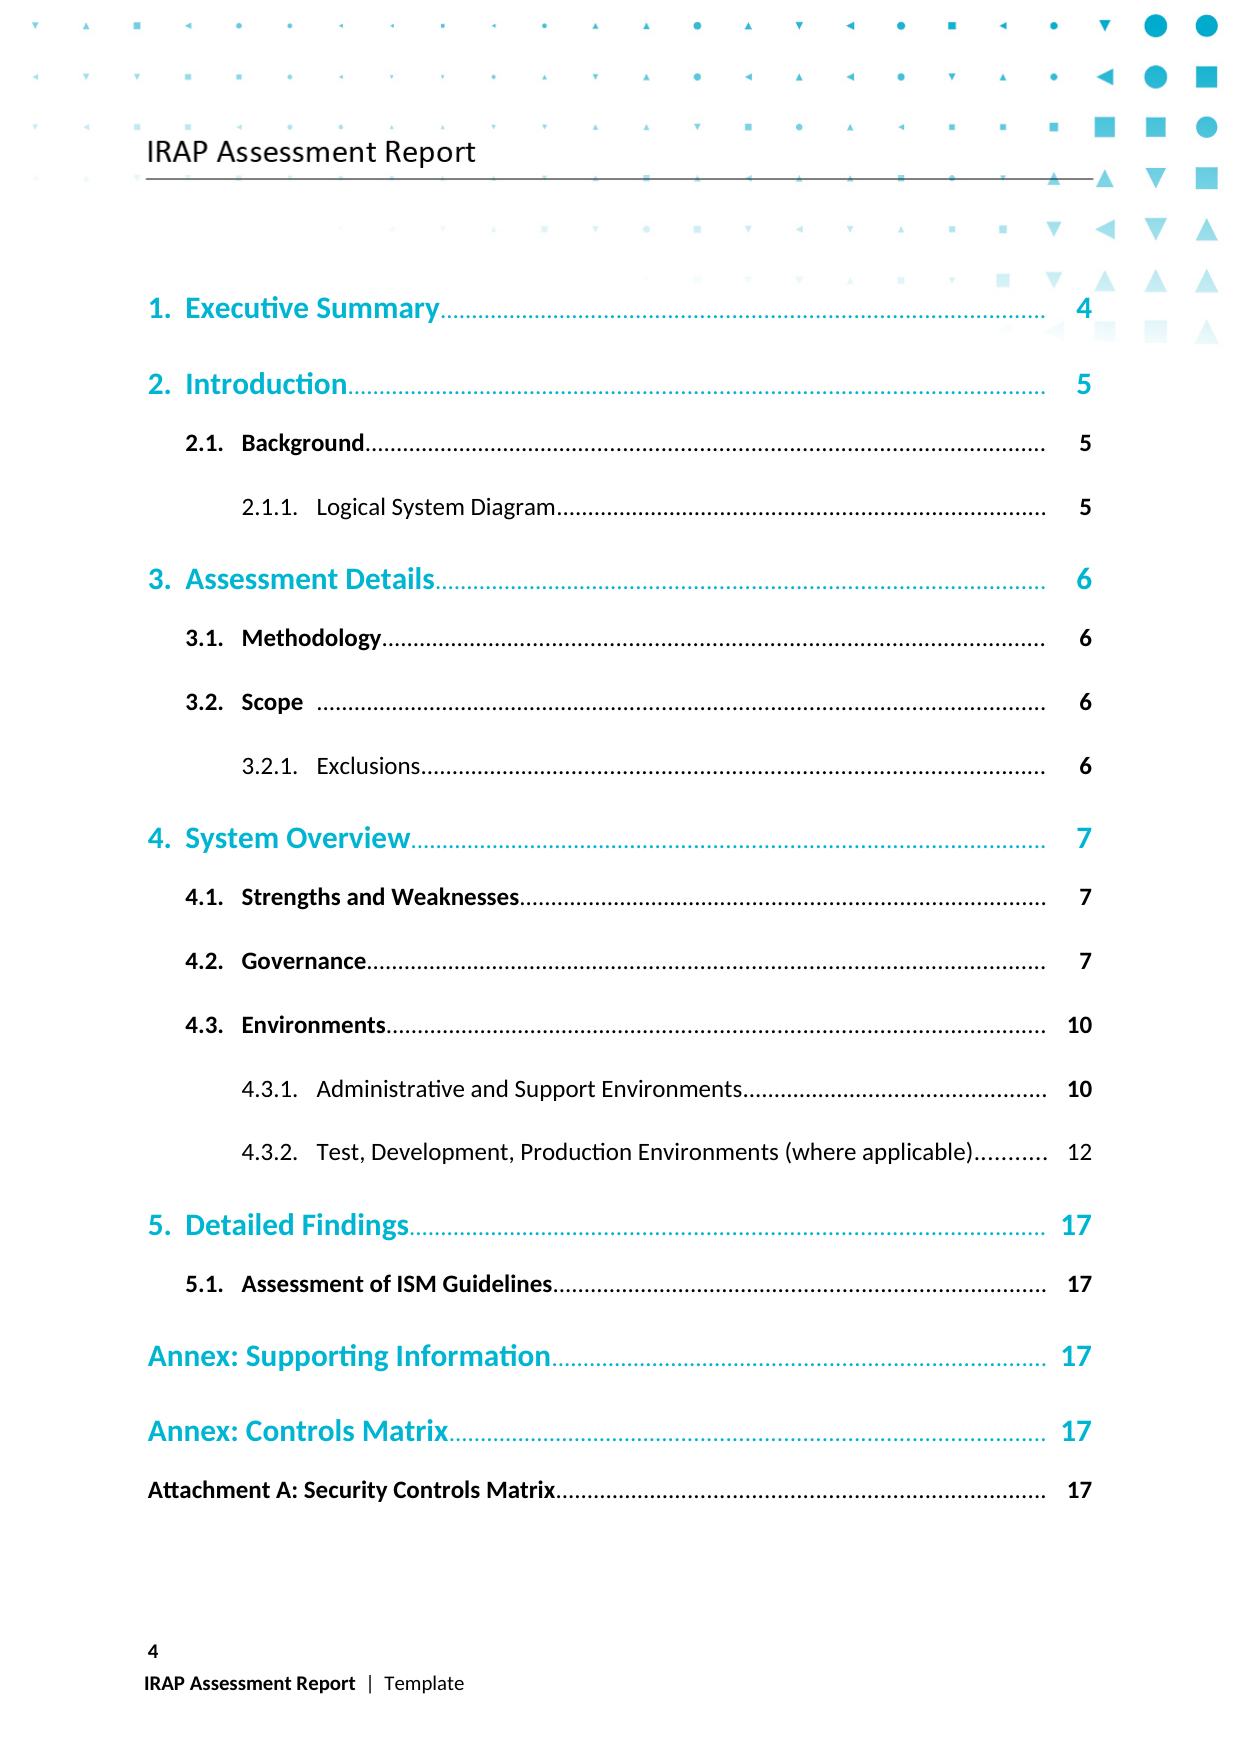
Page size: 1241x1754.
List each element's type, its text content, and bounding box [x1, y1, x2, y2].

text Attachment A: Security Controls Matrix 17 [148, 1474, 1086, 1505]
text 3.1. Methodology 6 [148, 622, 1086, 653]
subtitle Annex: Controls Matrix 17 [148, 1411, 1086, 1449]
text 4.1. Strengths and Weaknesses 7 [148, 881, 1086, 912]
text 3.2.1. Exclusions 6 [148, 750, 1086, 781]
subtitle 5. Detailed Findings 17 [148, 1204, 1086, 1243]
text 2.1. Background 5 [148, 427, 1086, 458]
text 4.3.1. Administrative and Support Environments 10 [148, 1073, 1086, 1103]
text 4.3.2. Test, Development, Production Environments (where applicable) 12 [148, 1137, 1086, 1167]
picture [0, 0, 1241, 359]
subtitle Annex: Supporting Information 17 [148, 1336, 1086, 1374]
subtitle 2. Introduction 5 [148, 364, 1086, 402]
text 2.1.1. Logical System Diagram 5 [148, 491, 1086, 522]
text 5.1. Assessment of ISM Guidelines 17 [148, 1268, 1086, 1298]
subtitle 4. System Overview 7 [148, 818, 1086, 856]
text 4.3. Environments 10 [148, 1009, 1086, 1039]
text 4.2. Governance 7 [148, 945, 1086, 976]
subtitle 1. Executive Summary 4 [148, 288, 1086, 327]
subtitle 3. Assessment Details 6 [148, 559, 1086, 597]
text 3.2. Scope 6 [148, 686, 1086, 717]
